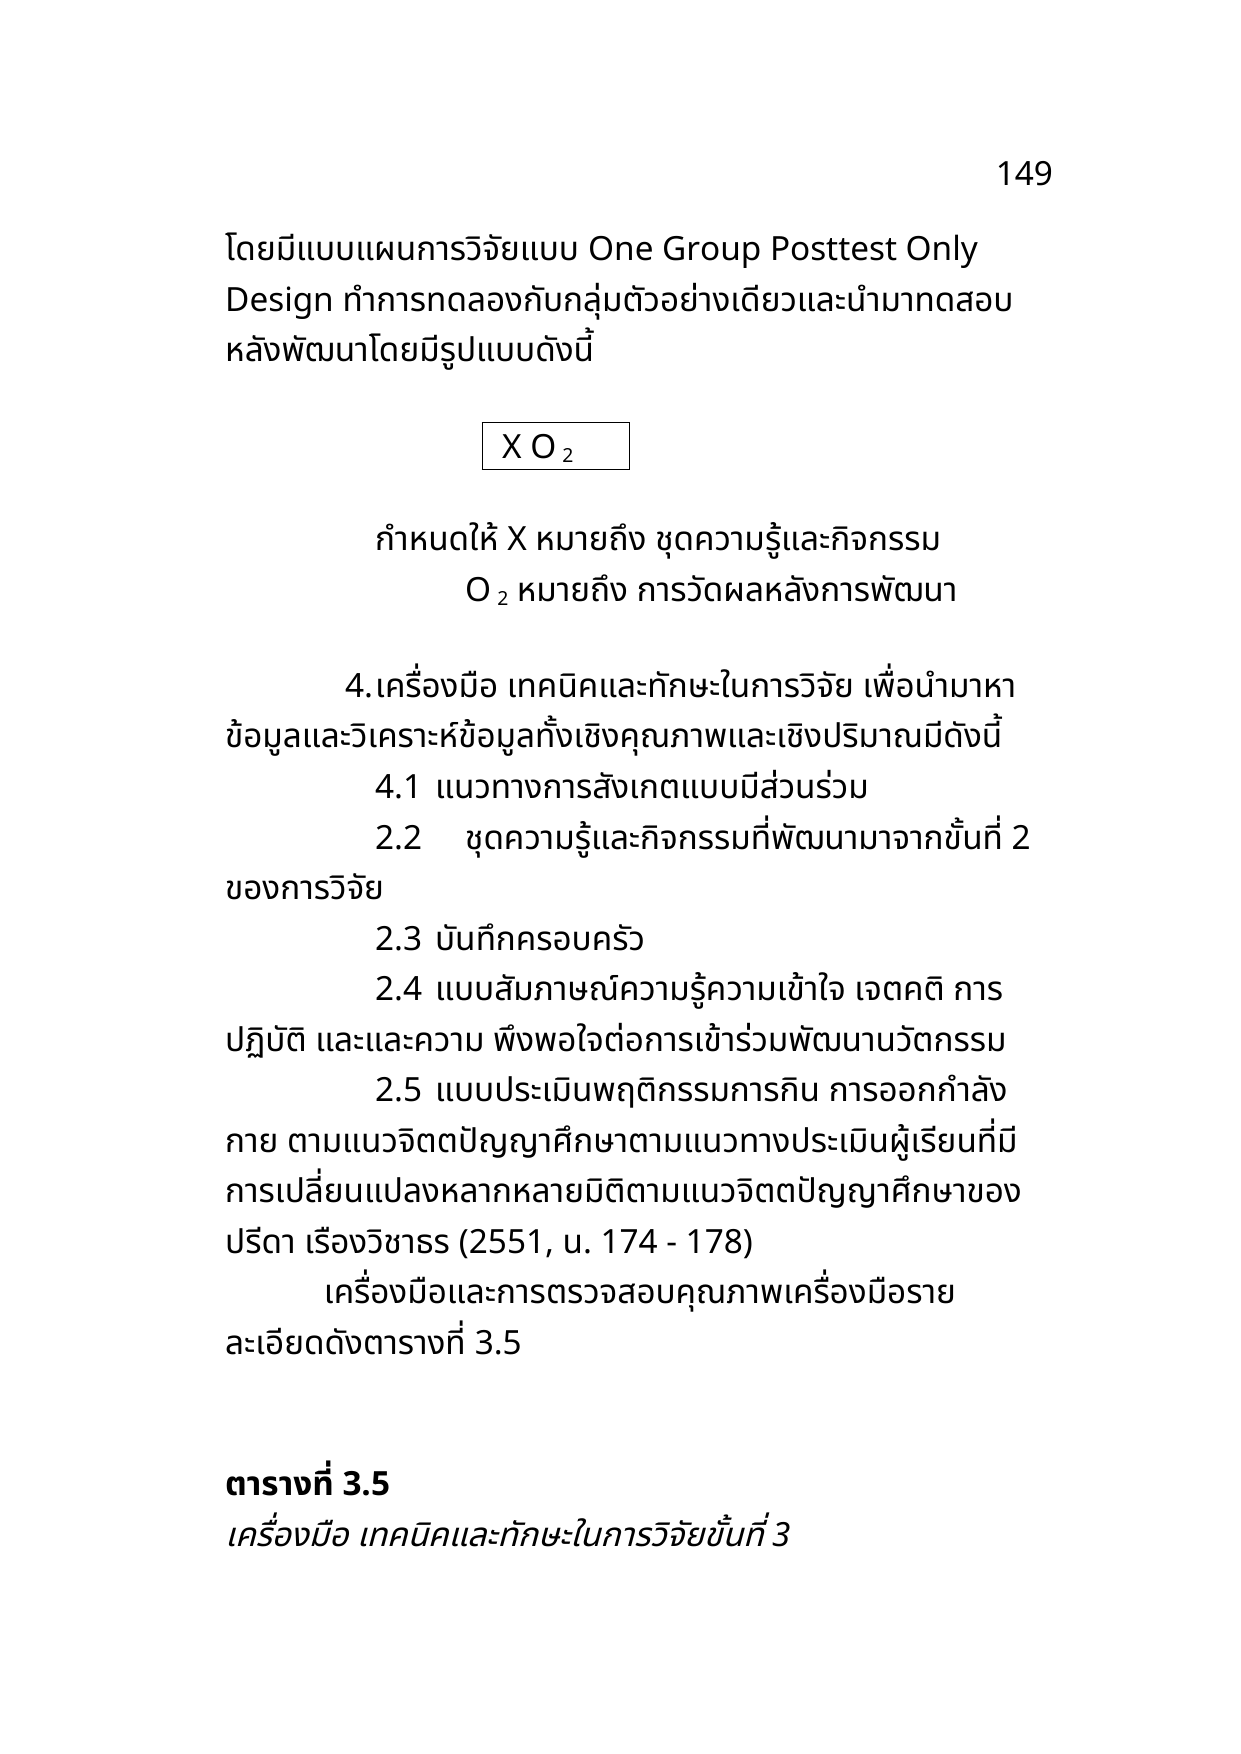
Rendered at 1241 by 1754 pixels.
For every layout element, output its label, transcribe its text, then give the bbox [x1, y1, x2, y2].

text 2.2 ชุดความรู้และกิจกรรมที่พัฒนามาจากขั้นที่ 2 ของการวิจัย [225, 813, 1053, 914]
text เครื่องมือ เทคนิคและทักษะในการวิจัยขั้นที่ 3 [225, 1511, 1053, 1561]
text 2.5 แบบประเมินพฤติกรรมการกิน การออกกำลังกาย ตามแนวจิตตปัญญาศึกษาตามแนวทางประเมินผู้เรียนที่มีการเปลี่ยนแปลงหลากหลายมิติตามแนวจิตตปัญญาศึกษาของ ปรีดา เรืองวิชาธร (2551, น. 174 - 178) [225, 1066, 1053, 1268]
text 2.3 บันทึกครอบครัว [225, 914, 1053, 965]
text โดยมีแบบแผนการวิจัยแบบ One Group Posttest Only Design ทำการทดลองกับกลุ่มตัวอย่างเดียวและนำมาทดสอบหลังพัฒนาโดยมีรูปแบบดังนี้ [225, 225, 1053, 377]
text O 2 หมายถึง การวัดผลหลังการพัฒนา [225, 566, 1053, 662]
text กำหนดให้ X หมายถึง ชุดความรู้และกิจกรรม [225, 515, 1053, 566]
text 4.1 แนวทางการสังเกตแบบมีส่วนร่วม [225, 763, 1053, 813]
text 4. เครื่องมือ เทคนิคและทักษะในการวิจัย เพื่อนำมาหาข้อมูลและวิเคราะห์ข้อมูลทั้งเชิงคุณภาพและเชิงปริมาณมีดังนี้ [225, 662, 1053, 763]
text ตารางที่ 3.5 [225, 1460, 1053, 1511]
text 2.4 แบบสัมภาษณ์ความรู้ความเข้าใจ เจตคติ การปฏิบัติ และและความ พึงพอใจต่อการเข้าร่วมพัฒนานวัตกรรม [225, 965, 1053, 1066]
table_header X O 2 [483, 423, 629, 468]
text เครื่องมือและการตรวจสอบคุณภาพเครื่องมือรายละเอียดดังตารางที่ 3.5 [225, 1268, 1053, 1369]
